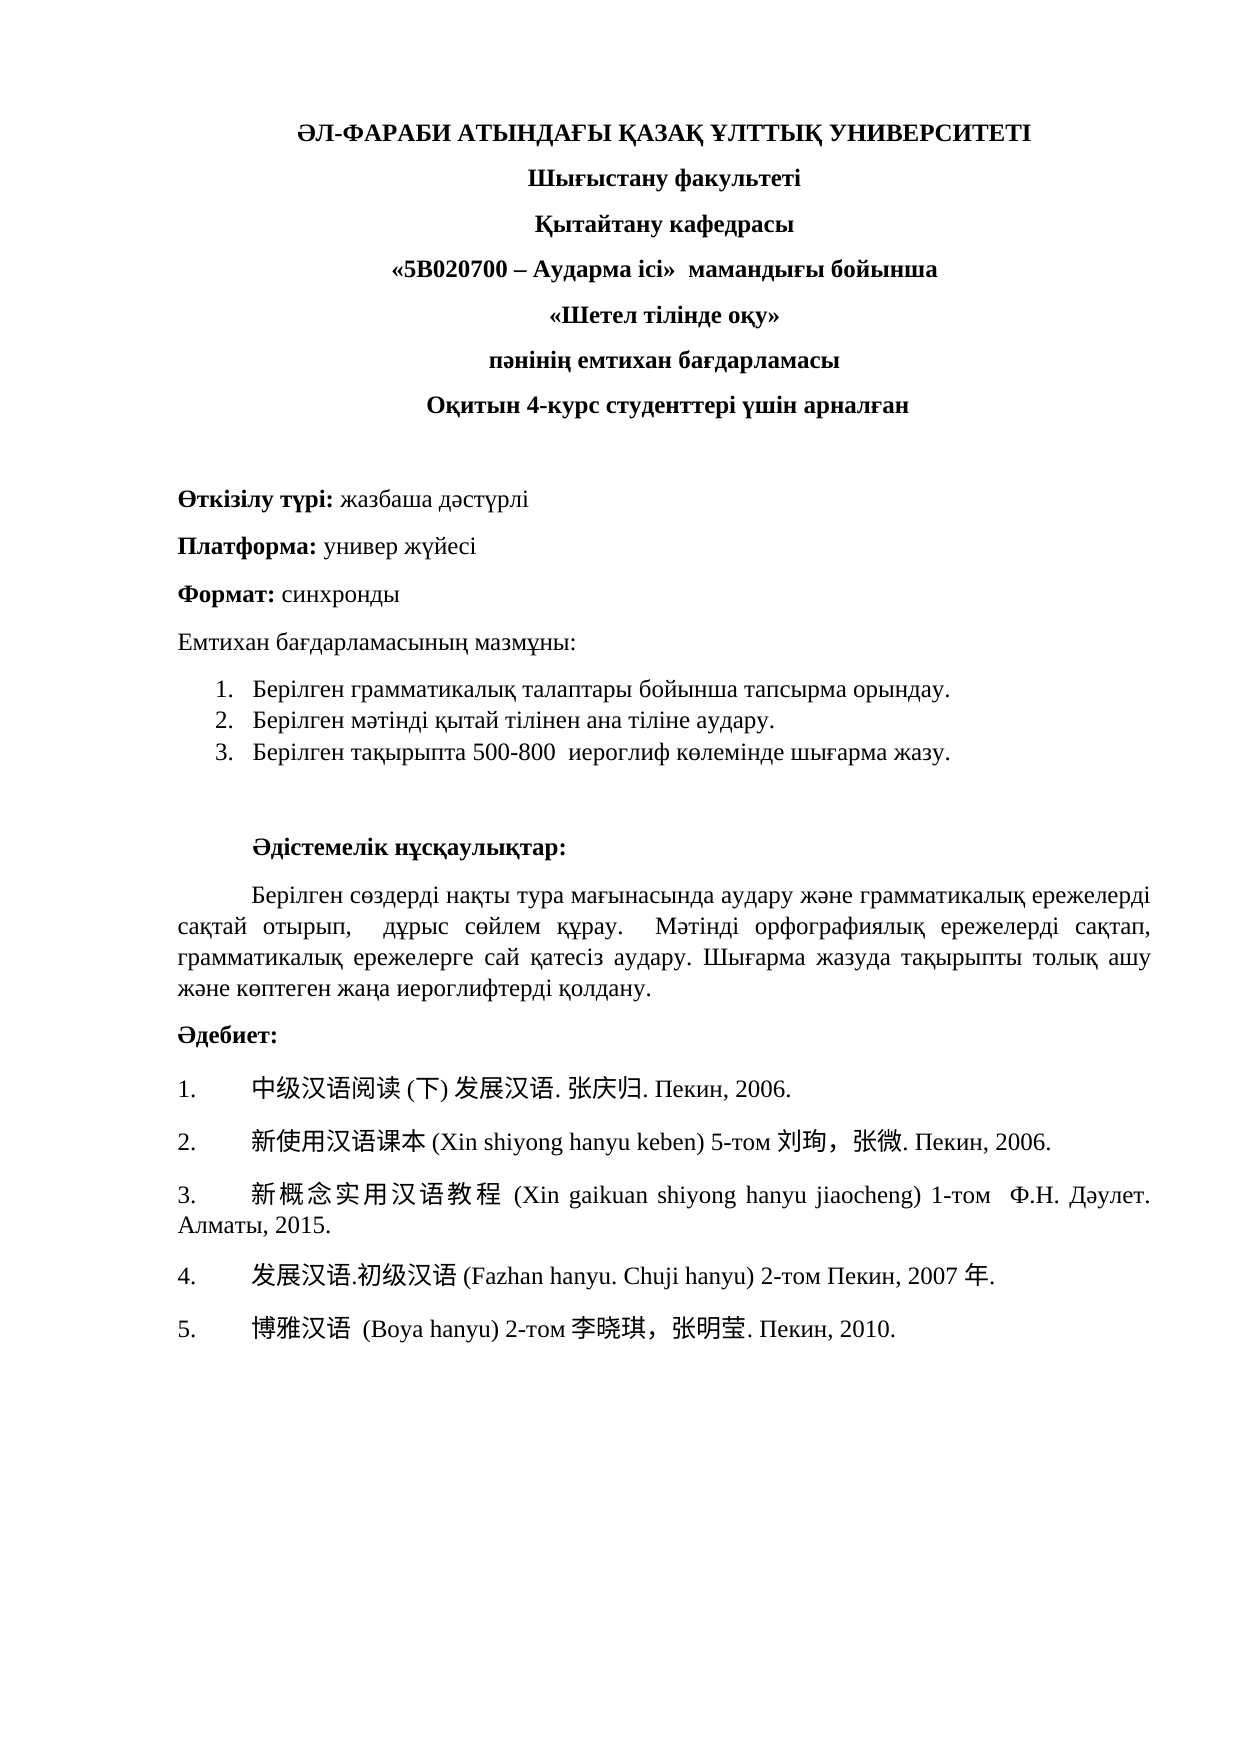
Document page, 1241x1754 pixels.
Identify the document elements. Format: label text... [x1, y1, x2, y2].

list Берілген мәтінді қытай тілінен ана тіліне аудару. [215, 706, 1152, 734]
text Оқитын 4-курс студенттері үшін арналған [177, 391, 1152, 419]
text Өткізілу түрі: жазбаша дәстүрлі [177, 484, 1152, 512]
list Әдістемелік нұсқаулықтар: [252, 832, 1152, 861]
text «5В020700 – Аударма ісі» мамандығы бойынша [177, 254, 1152, 283]
text 5. 博雅汉语 (Boya hanyu) 2-том 李晓琪，张明莹. Пекин, 2010. [177, 1309, 1152, 1345]
list Берілген тақырыпта 500-800 иероглиф көлемінде шығарма жазу. [215, 737, 1152, 765]
text ӘЛ-ФАРАБИ АТЫНДАҒЫ ҚАЗАҚ ҰЛТТЫҚ УНИВЕРСИТЕТІ [177, 118, 1152, 147]
text Берілген сөздерді нақты тура мағынасында аудару және грамматикалық ережелерді сақтай отырып, дұрыс сөйлем құрау. Мәтінді орфографиялық ережелерді сақтап, грамматикалық ережелерге сай қатесіз аудару. Шығарма жазуда тақырыпты толық ашу және көптеген жаңа иероглифтерді қолдану. [177, 880, 1152, 1002]
text Қытайтану кафедрасы [177, 209, 1152, 238]
text Әдебиет: [177, 1021, 1152, 1049]
text «Шетел тілінде оқу» [177, 300, 1152, 328]
text 2. 新使用汉语课本 (Xin shiyong hanyu keben) 5-том 刘珣，张微. Пекин, 2006. [177, 1121, 1152, 1157]
text 3. 新概念实用汉语教程 (Xin gaikuan shiyong hanyu jiaocheng) 1-том Ф.Н. Дәулет. Алматы, 2015. [177, 1174, 1152, 1239]
list Берілген грамматикалық талаптары бойынша тапсырма орындау. [215, 674, 1152, 703]
text Емтихан бағдарламасының мазмұны: [177, 627, 1152, 656]
text 4. 发展汉语.初级汉语 (Fazhan hanyu. Chuji hanyu) 2-том Пекин, 2007 年. [177, 1256, 1152, 1292]
text Формат: синхронды [177, 579, 1152, 608]
text пәнінің емтихан бағдарламасы [177, 345, 1152, 374]
text 1. 中级汉语阅读 (下) 发展汉语. 张庆归. Пекин, 2006. [177, 1068, 1152, 1104]
text Платформа: универ жүйесі [177, 531, 1152, 560]
text Шығыстану факультеті [177, 163, 1152, 192]
